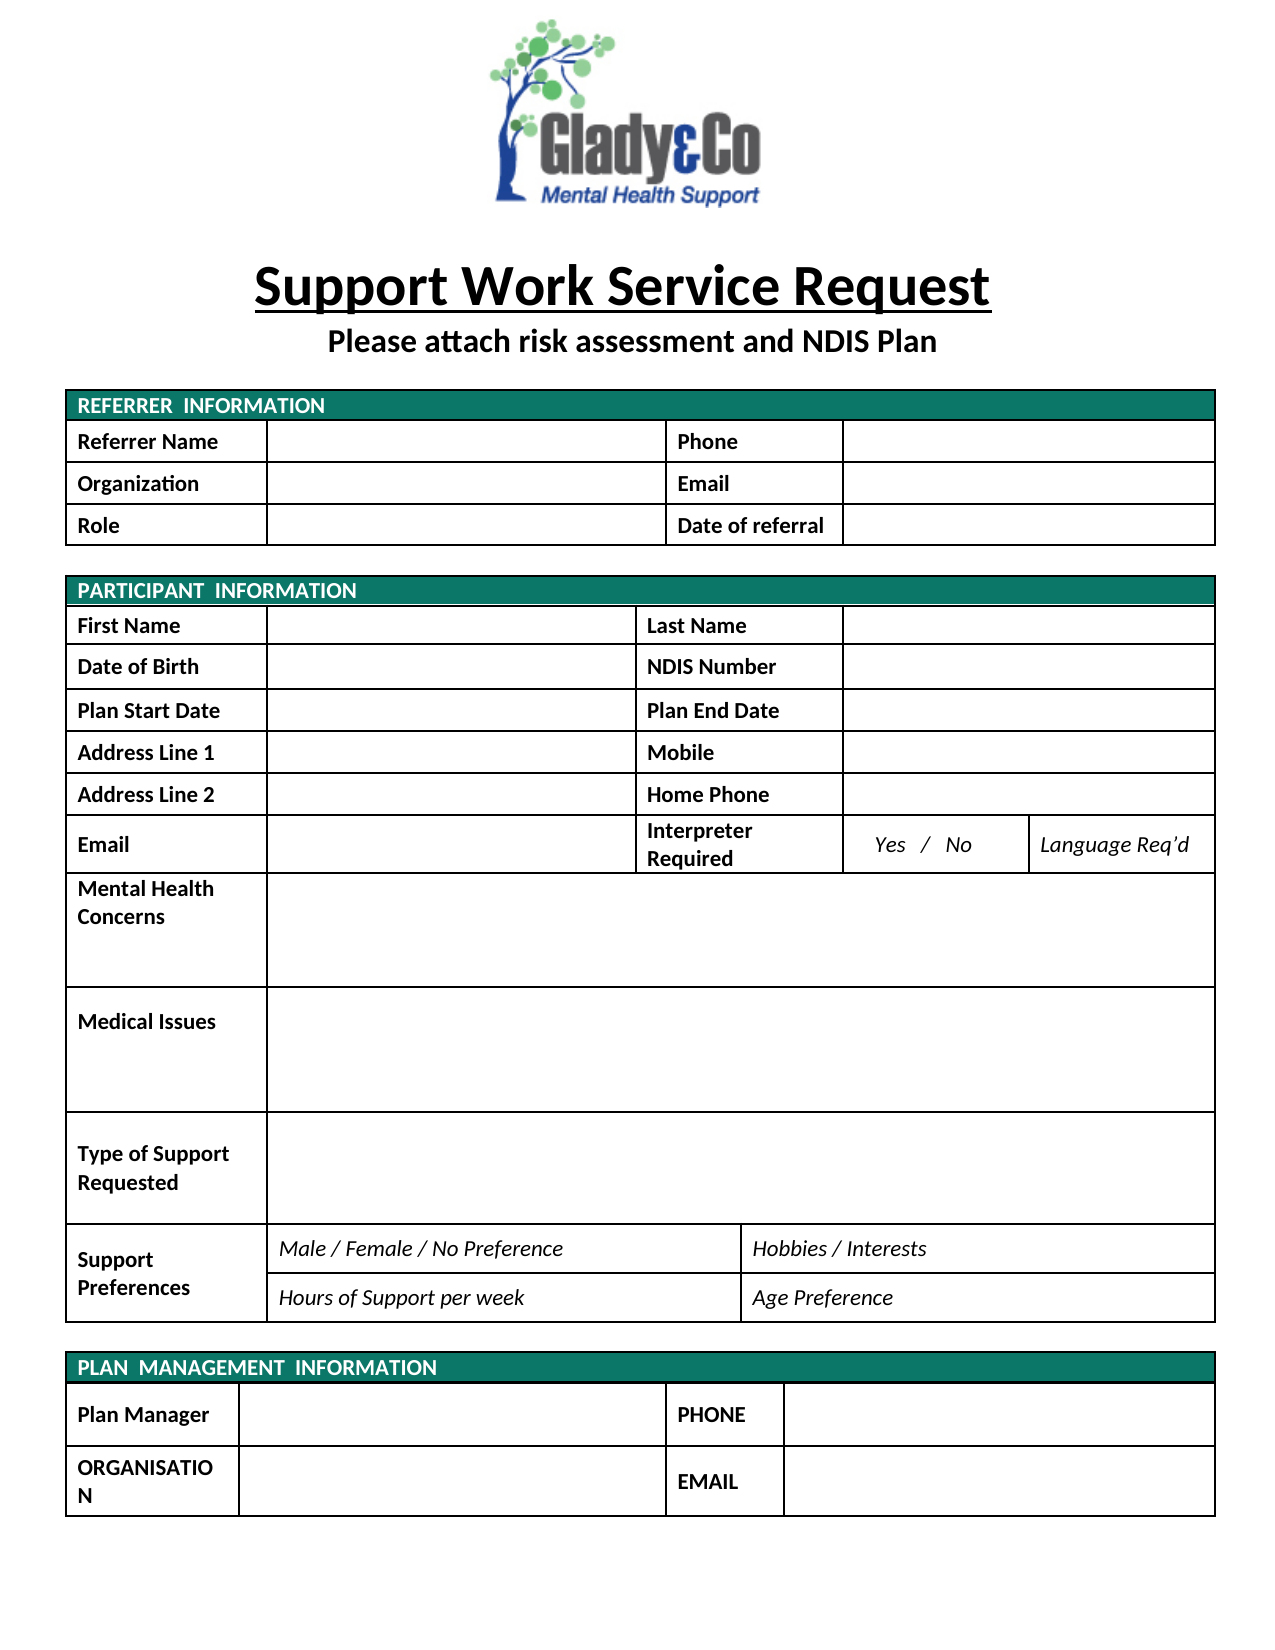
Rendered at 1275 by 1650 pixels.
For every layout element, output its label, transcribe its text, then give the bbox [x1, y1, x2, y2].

text Support Work Service Request [225, 249, 1200, 320]
table_cell PHONE [667, 1384, 783, 1445]
table_cell [785, 1384, 1214, 1445]
table_cell Date of referral [667, 505, 842, 544]
table_cell NDIS Number [637, 645, 842, 688]
table_cell Hours of Support per week [268, 1274, 740, 1321]
table_cell Interpreter Required [637, 816, 842, 872]
table_cell Referrer Name [67, 421, 266, 461]
table_cell [268, 774, 635, 814]
table_cell [240, 1384, 665, 1445]
table_cell [844, 505, 1214, 544]
text Please attach risk assessment and NDIS Plan [66, 320, 1200, 361]
table_cell Email [667, 463, 842, 503]
table_header PLAN MANAGEMENT INFORMATION [67, 1353, 1214, 1381]
table_cell Medical Issues [67, 988, 266, 1111]
table_cell [844, 690, 1214, 730]
table_cell Plan Manager [67, 1384, 238, 1445]
table_cell Home Phone [637, 774, 842, 814]
table_cell [268, 607, 635, 643]
table_cell Plan Start Date [67, 690, 266, 730]
table_cell Male / Female / No Preference [268, 1225, 740, 1272]
table_cell Support Preferences [67, 1225, 266, 1321]
table_cell [844, 774, 1214, 814]
table_cell [268, 645, 635, 688]
table_cell [844, 645, 1214, 688]
table_cell [844, 463, 1214, 503]
table_cell Last Name [637, 607, 842, 643]
table_cell [844, 732, 1214, 772]
table_cell Mental Health Concerns [67, 874, 266, 986]
table_cell [785, 1447, 1214, 1515]
table_cell [268, 463, 665, 503]
table_cell Address Line 1 [67, 732, 266, 772]
table_cell Role [67, 505, 266, 544]
table_cell EMAIL [667, 1447, 783, 1515]
table_cell Yes / No [844, 816, 1028, 872]
table_cell Phone [667, 421, 842, 461]
picture [487, 15, 764, 208]
table_header REFERRER INFORMATION [67, 391, 1214, 419]
table_cell Type of Support Requested [67, 1113, 266, 1223]
table_cell Date of Birth [67, 645, 266, 688]
table_cell [268, 874, 1214, 986]
table_cell [240, 1447, 665, 1515]
table_cell [268, 732, 635, 772]
table_header PARTICIPANT INFORMATION [67, 577, 1214, 604]
table_cell Language Req’d [1030, 816, 1214, 872]
table_cell [268, 421, 665, 461]
table_cell [844, 607, 1214, 643]
table_cell [844, 421, 1214, 461]
table_cell [268, 816, 635, 872]
table_cell Hobbies / Interests [742, 1225, 1214, 1272]
table_cell Address Line 2 [67, 774, 266, 814]
table_cell Plan End Date [637, 690, 842, 730]
table_cell [268, 1113, 1214, 1223]
table_cell [268, 505, 665, 544]
table_cell [268, 690, 635, 730]
table_cell Age Preference [742, 1274, 1214, 1321]
table_cell Organization [67, 463, 266, 503]
table_cell Email [67, 816, 266, 872]
table_cell [268, 988, 1214, 1111]
table_cell First Name [67, 607, 266, 643]
table_cell Mobile [637, 732, 842, 772]
table_cell ORGANISATION [67, 1447, 238, 1515]
